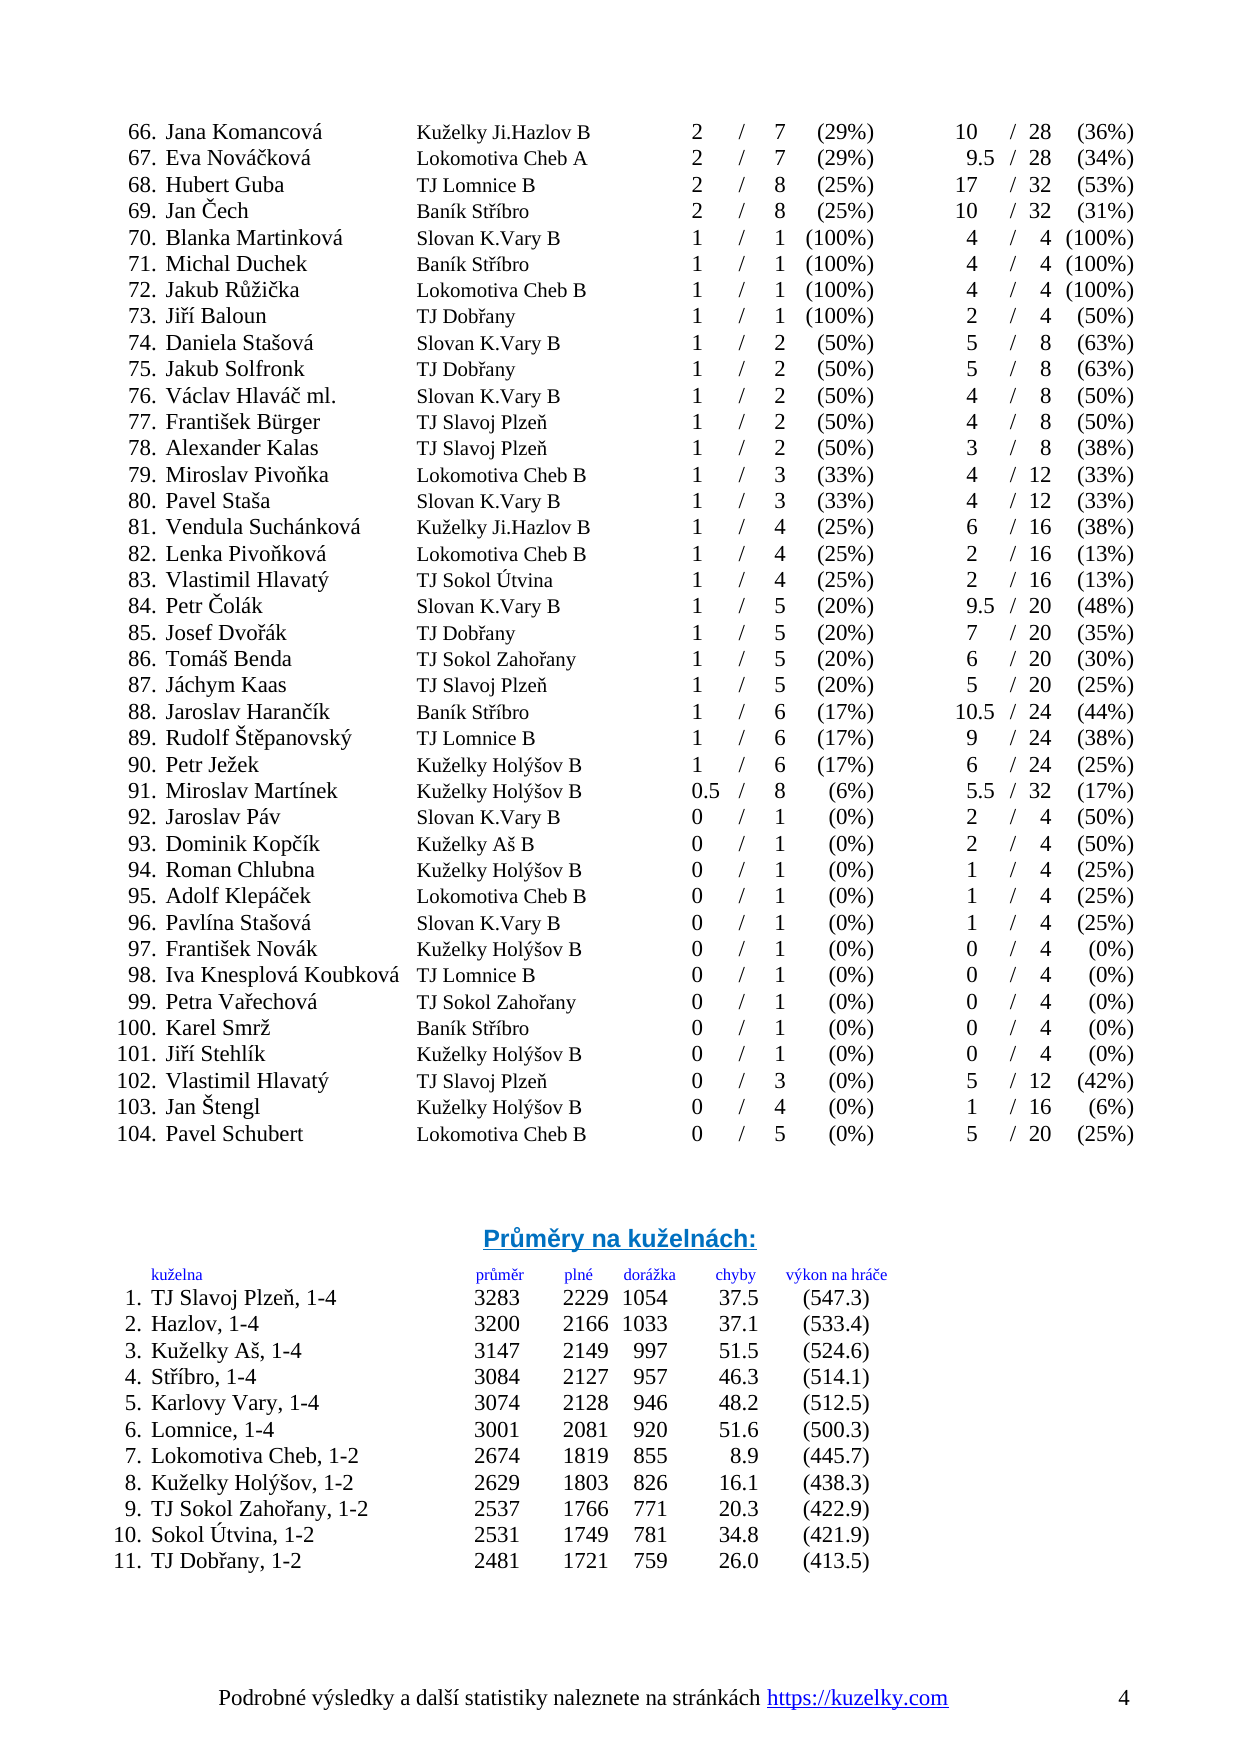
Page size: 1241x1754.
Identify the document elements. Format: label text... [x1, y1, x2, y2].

text 10. Sokol Útvina, 1-2 2531 1749 781 34.8 (421.9) [106, 1521, 1134, 1548]
text 85. Josef Dvořák TJ Dobřany 1 / 5 (20%) 7 / 20 (35%) [106, 619, 1134, 645]
text 77. František Bürger TJ Slavoj Plzeň 1 / 2 (50%) 4 / 8 (50%) [106, 408, 1134, 434]
text 88. Jaroslav Harančík Baník Stříbro 1 / 6 (17%) 10.5 / 24 (44%) [106, 698, 1134, 724]
text 93. Dominik Kopčík Kuželky Aš B 0 / 1 (0%) 2 / 4 (50%) [106, 830, 1134, 856]
text 79. Miroslav Pivoňka Lokomotiva Cheb B 1 / 3 (33%) 4 / 12 (33%) [106, 461, 1134, 487]
text 103. Jan Štengl Kuželky Holýšov B 0 / 4 (0%) 1 / 16 (6%) [106, 1093, 1134, 1119]
text 1. TJ Slavoj Plzeň, 1-4 3283 2229 1054 37.5 (547.3) [106, 1284, 1134, 1310]
text 86. Tomáš Benda TJ Sokol Zahořany 1 / 5 (20%) 6 / 20 (30%) [106, 645, 1134, 672]
text 104. Pavel Schubert Lokomotiva Cheb B 0 / 5 (0%) 5 / 20 (25%) [106, 1119, 1134, 1146]
text 89. Rudolf Štěpanovský TJ Lomnice B 1 / 6 (17%) 9 / 24 (38%) [106, 724, 1134, 751]
text 7. Lokomotiva Cheb, 1-2 2674 1819 855 8.9 (445.7) [106, 1442, 1134, 1468]
text 73. Jiří Baloun TJ Dobřany 1 / 1 (100%) 2 / 4 (50%) [106, 303, 1134, 329]
text 76. Václav Hlaváč ml. Slovan K.Vary B 1 / 2 (50%) 4 / 8 (50%) [106, 382, 1134, 408]
text 66. Jana Komancová Kuželky Ji.Hazlov B 2 / 7 (29%) 10 / 28 (36%) [106, 118, 1134, 144]
text 3. Kuželky Aš, 1-4 3147 2149 997 51.5 (524.6) [106, 1337, 1134, 1363]
text 72. Jakub Růžička Lokomotiva Cheb B 1 / 1 (100%) 4 / 4 (100%) [106, 276, 1134, 303]
text 99. Petra Vařechová TJ Sokol Zahořany 0 / 1 (0%) 0 / 4 (0%) [106, 988, 1134, 1014]
text 75. Jakub Solfronk TJ Dobřany 1 / 2 (50%) 5 / 8 (63%) [106, 355, 1134, 382]
text 101. Jiří Stehlík Kuželky Holýšov B 0 / 1 (0%) 0 / 4 (0%) [106, 1041, 1134, 1067]
text 67. Eva Nováčková Lokomotiva Cheb A 2 / 7 (29%) 9.5 / 28 (34%) [106, 144, 1134, 171]
text 95. Adolf Klepáček Lokomotiva Cheb B 0 / 1 (0%) 1 / 4 (25%) [106, 882, 1134, 909]
text 97. František Novák Kuželky Holýšov B 0 / 1 (0%) 0 / 4 (0%) [106, 935, 1134, 961]
text kuželna průměr plné dorážka chyby výkon na hráče [106, 1265, 1134, 1284]
text 8. Kuželky Holýšov, 1-2 2629 1803 826 16.1 (438.3) [106, 1468, 1134, 1495]
text 70. Blanka Martinková Slovan K.Vary B 1 / 1 (100%) 4 / 4 (100%) [106, 223, 1134, 250]
text 87. Jáchym Kaas TJ Slavoj Plzeň 1 / 5 (20%) 5 / 20 (25%) [106, 672, 1134, 698]
text 4. Stříbro, 1-4 3084 2127 957 46.3 (514.1) [106, 1363, 1134, 1389]
text 2. Hazlov, 1-4 3200 2166 1033 37.1 (533.4) [106, 1310, 1134, 1337]
text 74. Daniela Stašová Slovan K.Vary B 1 / 2 (50%) 5 / 8 (63%) [106, 329, 1134, 355]
text 71. Michal Duchek Baník Stříbro 1 / 1 (100%) 4 / 4 (100%) [106, 250, 1134, 276]
text 83. Vlastimil Hlavatý TJ Sokol Útvina 1 / 4 (25%) 2 / 16 (13%) [106, 566, 1134, 592]
text 98. Iva Knesplová Koubková TJ Lomnice B 0 / 1 (0%) 0 / 4 (0%) [106, 961, 1134, 988]
text 92. Jaroslav Páv Slovan K.Vary B 0 / 1 (0%) 2 / 4 (50%) [106, 803, 1134, 830]
text 81. Vendula Suchánková Kuželky Ji.Hazlov B 1 / 4 (25%) 6 / 16 (38%) [106, 513, 1134, 540]
text 6. Lomnice, 1-4 3001 2081 920 51.6 (500.3) [106, 1416, 1134, 1442]
text 90. Petr Ježek Kuželky Holýšov B 1 / 6 (17%) 6 / 24 (25%) [106, 751, 1134, 777]
text 78. Alexander Kalas TJ Slavoj Plzeň 1 / 2 (50%) 3 / 8 (38%) [106, 434, 1134, 461]
text 91. Miroslav Martínek Kuželky Holýšov B 0.5 / 8 (6%) 5.5 / 32 (17%) [106, 777, 1134, 803]
text 84. Petr Čolák Slovan K.Vary B 1 / 5 (20%) 9.5 / 20 (48%) [106, 592, 1134, 619]
text 102. Vlastimil Hlavatý TJ Slavoj Plzeň 0 / 3 (0%) 5 / 12 (42%) [106, 1067, 1134, 1093]
text 5. Karlovy Vary, 1-4 3074 2128 946 48.2 (512.5) [106, 1389, 1134, 1416]
text 11. TJ Dobřany, 1-2 2481 1721 759 26.0 (413.5) [106, 1548, 1134, 1574]
text 94. Roman Chlubna Kuželky Holýšov B 0 / 1 (0%) 1 / 4 (25%) [106, 856, 1134, 882]
text 82. Lenka Pivoňková Lokomotiva Cheb B 1 / 4 (25%) 2 / 16 (13%) [106, 540, 1134, 566]
text 69. Jan Čech Baník Stříbro 2 / 8 (25%) 10 / 32 (31%) [106, 197, 1134, 223]
text 80. Pavel Staša Slovan K.Vary B 1 / 3 (33%) 4 / 12 (33%) [106, 487, 1134, 513]
text 9. TJ Sokol Zahořany, 1-2 2537 1766 771 20.3 (422.9) [106, 1495, 1134, 1521]
text 100. Karel Smrž Baník Stříbro 0 / 1 (0%) 0 / 4 (0%) [106, 1014, 1134, 1041]
text 96. Pavlína Stašová Slovan K.Vary B 0 / 1 (0%) 1 / 4 (25%) [106, 909, 1134, 935]
text Průměry na kuželnách: [94, 1224, 1145, 1252]
text 68. Hubert Guba TJ Lomnice B 2 / 8 (25%) 17 / 32 (53%) [106, 171, 1134, 197]
